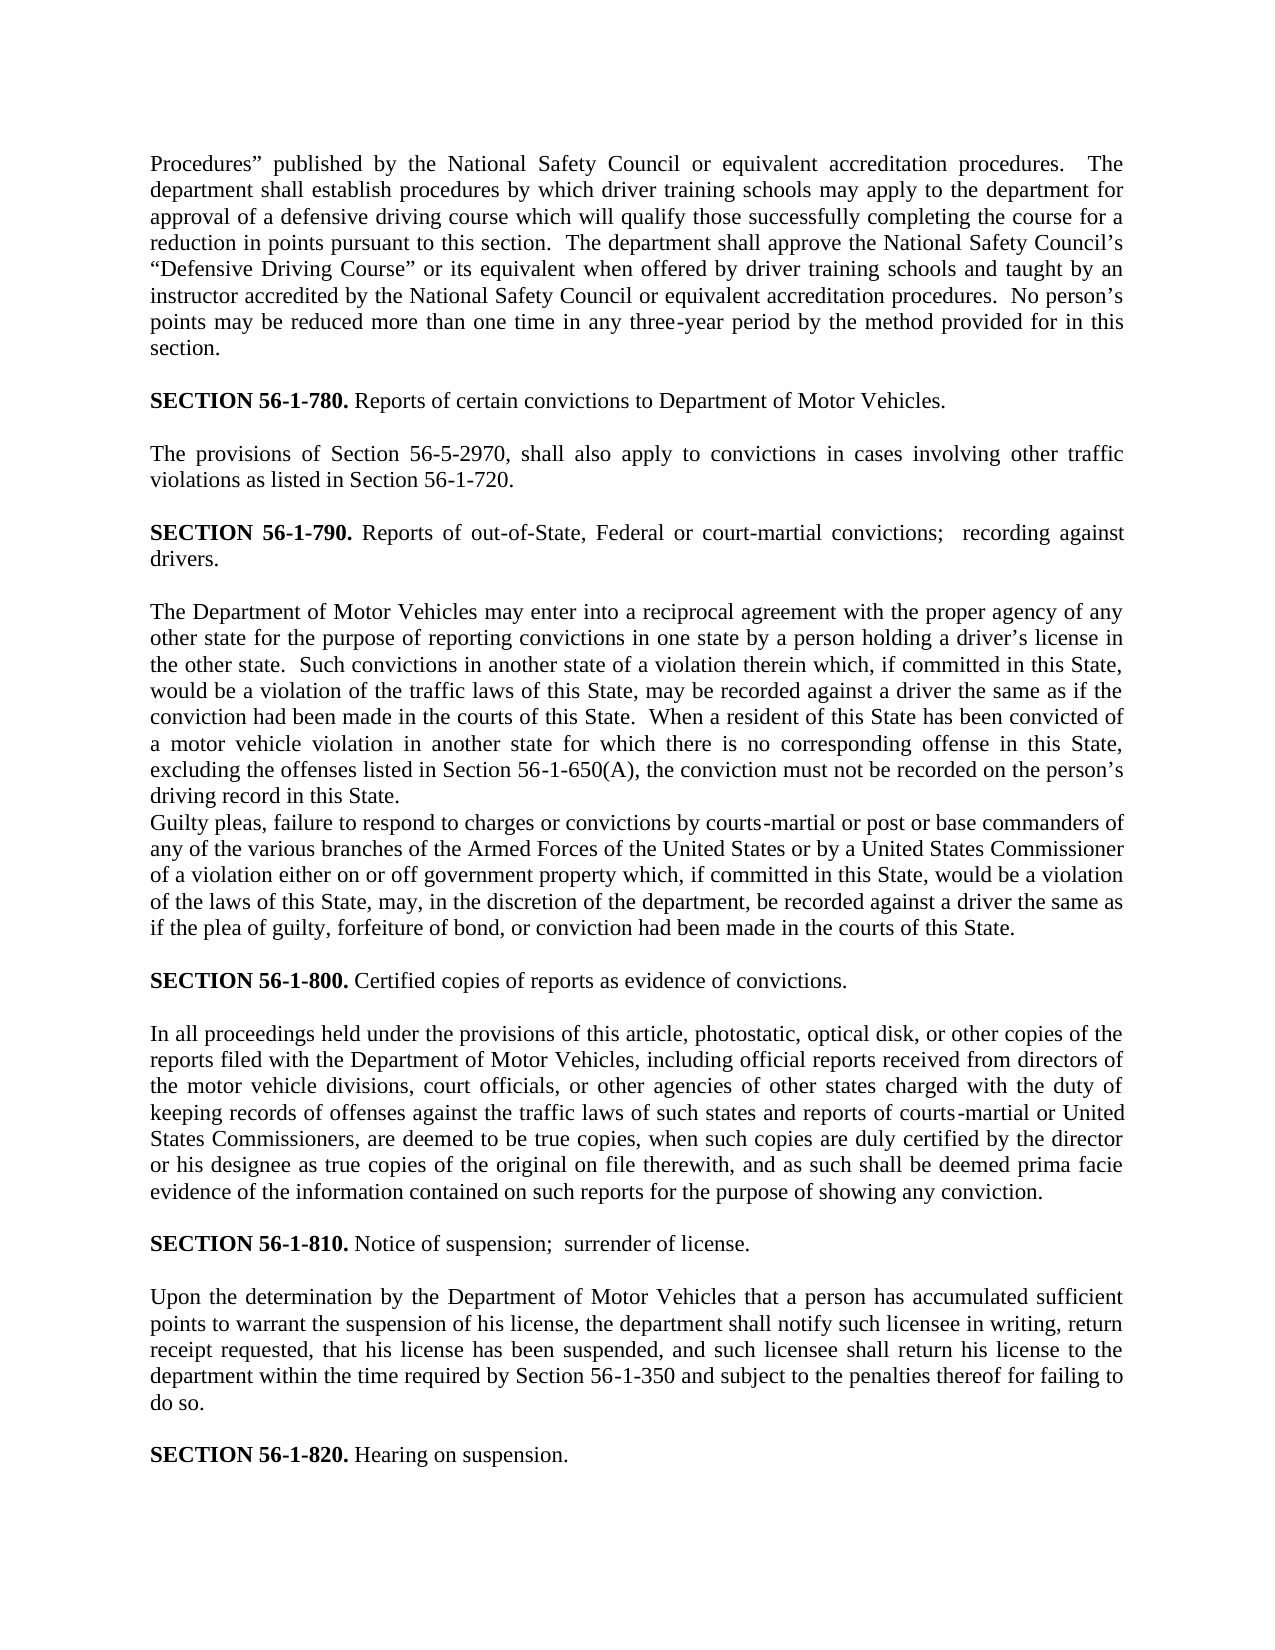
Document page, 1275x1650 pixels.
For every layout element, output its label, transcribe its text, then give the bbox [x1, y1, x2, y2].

text The Department of Motor Vehicles may enter into a reciprocal agreement with the proper agency of any other state for the purpose of reporting convictions in one state by a person holding a driver’s license in the other state. Such convictions in another state of a violation therein which, if committed in this State, would be a violation of the traffic laws of this State, may be recorded against a driver the same as if the conviction had been made in the courts of this State. When a resident of this State has been convicted of a motor vehicle violation in another state for which there is no corresponding offense in this State, excluding the offenses listed in Section 56-1-650(A), the conviction must not be recorded on the person’s driving record in this State. [150, 598, 1125, 809]
text SECTION 56-1-810. Notice of suspension; surrender of license. [150, 1231, 1125, 1257]
text SECTION 56-1-780. Reports of certain convictions to Department of Motor Vehicles. [150, 387, 1125, 413]
text SECTION 56-1-800. Certified copies of reports as evidence of convictions. [150, 967, 1125, 993]
text SECTION 56-1-790. Reports of out-of-State, Federal or court-martial convictions; recording against drivers. [150, 519, 1125, 572]
text In all proceedings held under the provisions of this article, photostatic, optical disk, or other copies of the reports filed with the Department of Motor Vehicles, including official reports received from directors of the motor vehicle divisions, court officials, or other agencies of other states charged with the duty of keeping records of offenses against the traffic laws of such states and reports of courts-martial or United States Commissioners, are deemed to be true copies, when such copies are duly certified by the director or his designee as true copies of the original on file therewith, and as such shall be deemed prima facie evidence of the information contained on such reports for the purpose of showing any conviction. [150, 1020, 1125, 1204]
text Guilty pleas, failure to respond to charges or convictions by courts-martial or post or base commanders of any of the various branches of the Armed Forces of the United States or by a United States Commissioner of a violation either on or off government property which, if committed in this State, would be a violation of the laws of this State, may, in the discretion of the department, be recorded against a driver the same as if the plea of guilty, forfeiture of bond, or conviction had been made in the courts of this State. [150, 809, 1125, 941]
text Upon the determination by the Department of Motor Vehicles that a person has accumulated sufficient points to warrant the suspension of his license, the department shall notify such licensee in writing, return receipt requested, that his license has been suspended, and such licensee shall return his license to the department within the time required by Section 56-1-350 and subject to the penalties thereof for failing to do so. [150, 1283, 1125, 1415]
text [150, 150, 1125, 361]
text SECTION 56-1-820. Hearing on suspension. [150, 1441, 1125, 1468]
text The provisions of Section 56-5-2970, shall also apply to convictions in cases involving other traffic violations as listed in Section 56-1-720. [150, 440, 1125, 493]
